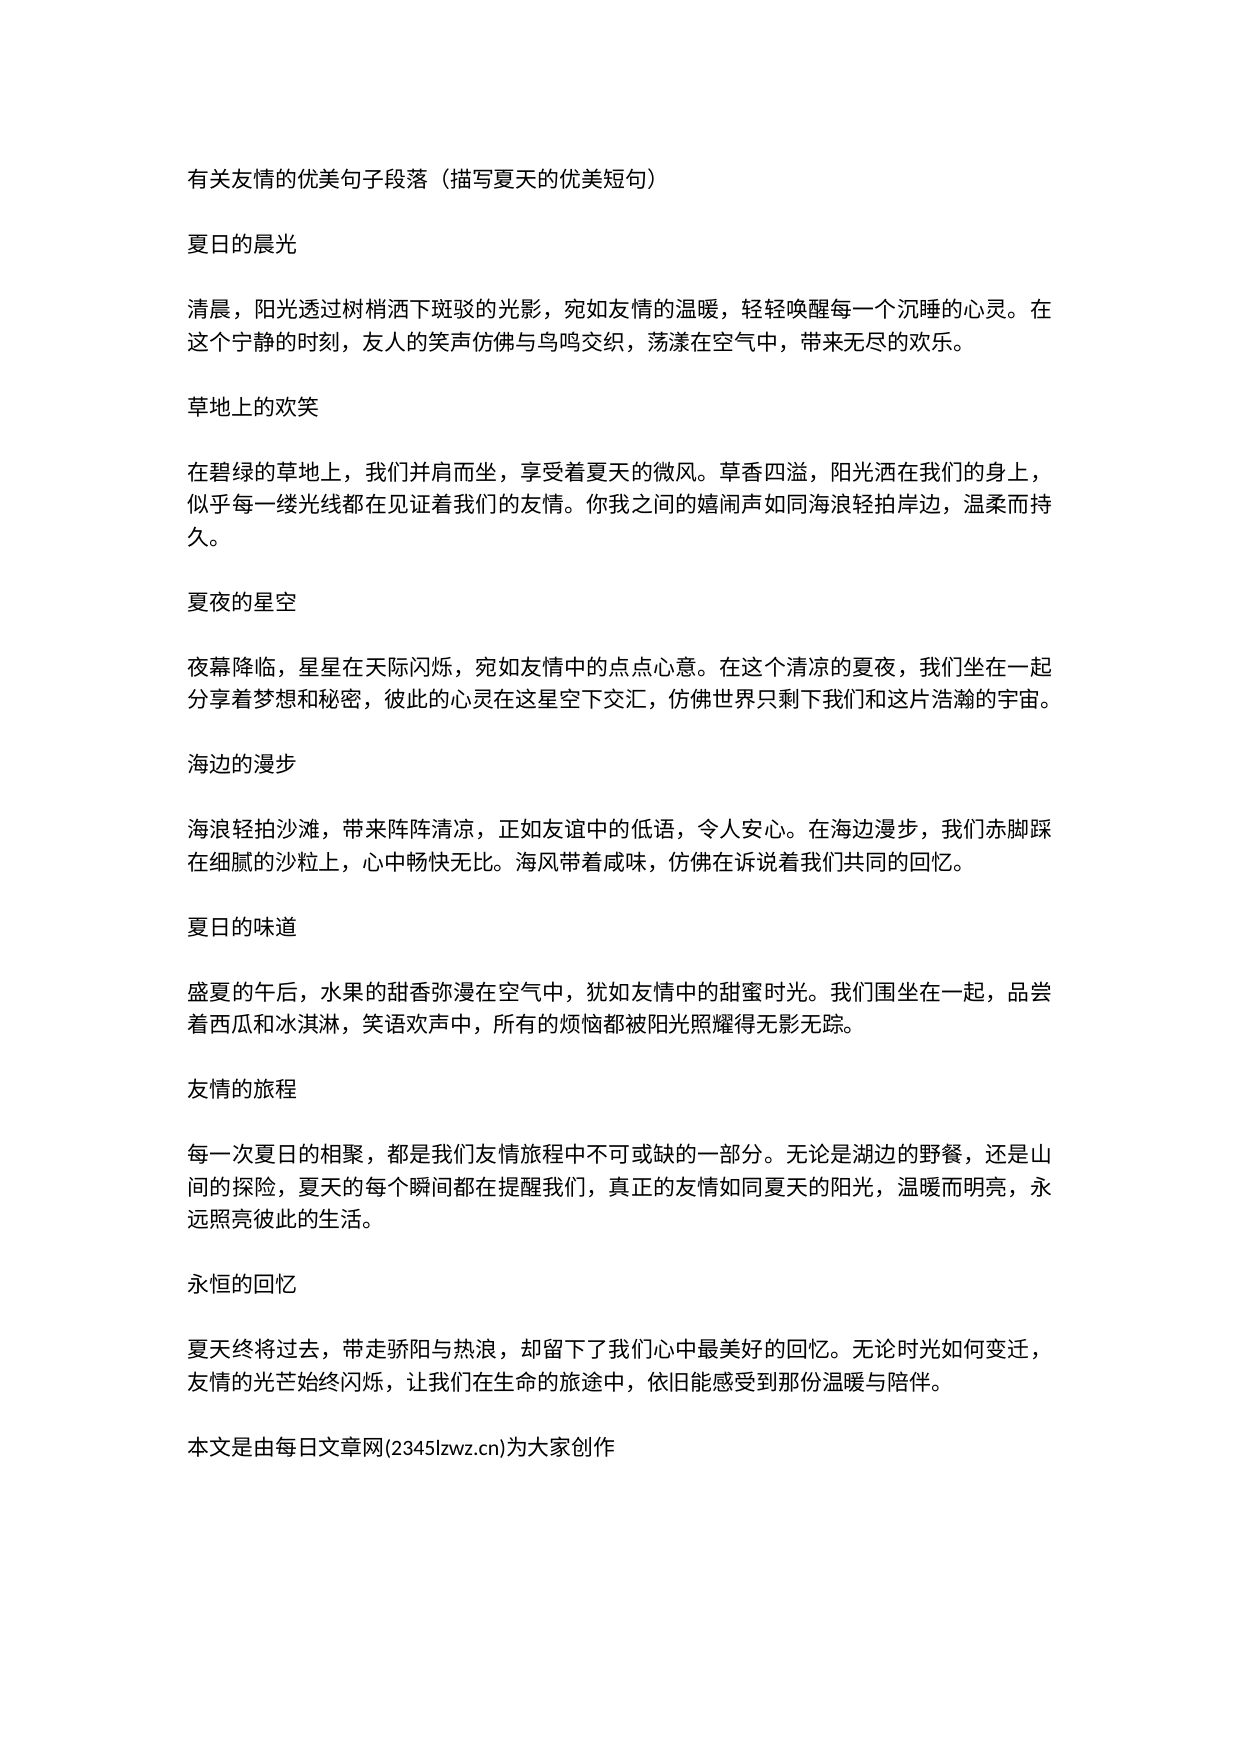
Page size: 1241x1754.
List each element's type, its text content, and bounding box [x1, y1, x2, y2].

text 夜幕降临，星星在天际闪烁，宛如友情中的点点心意。在这个清凉的夏夜，我们坐在一起，分享着梦想和秘密，彼此的心灵在这星空下交汇，仿佛世界只剩下我们和这片浩瀚的宇宙。 [187, 649, 1053, 714]
text 盛夏的午后，水果的甜香弥漫在空气中，犹如友情中的甜蜜时光。我们围坐在一起，品尝着西瓜和冰淇淋，笑语欢声中，所有的烦恼都被阳光照耀得无影无踪。 [187, 974, 1053, 1039]
text 草地上的欢笑 [187, 389, 1053, 422]
text 友情的旅程 [187, 1072, 1053, 1104]
text 夏天终将过去，带走骄阳与热浪，却留下了我们心中最美好的回忆。无论时光如何变迁，友情的光芒始终闪烁，让我们在生命的旅途中，依旧能感受到那份温暖与陪伴。 [187, 1332, 1053, 1397]
text 海边的漫步 [187, 747, 1053, 779]
text 清晨，阳光透过树梢洒下斑驳的光影，宛如友情的温暖，轻轻唤醒每一个沉睡的心灵。在这个宁静的时刻，友人的笑声仿佛与鸟鸣交织，荡漾在空气中，带来无尽的欢乐。 [187, 292, 1053, 357]
text 海浪轻拍沙滩，带来阵阵清凉，正如友谊中的低语，令人安心。在海边漫步，我们赤脚踩在细腻的沙粒上，心中畅快无比。海风带着咸味，仿佛在诉说着我们共同的回忆。 [187, 812, 1053, 877]
text 永恒的回忆 [187, 1267, 1053, 1299]
text 夏日的晨光 [187, 227, 1053, 259]
text 夏夜的星空 [187, 584, 1053, 617]
text 每一次夏日的相聚，都是我们友情旅程中不可或缺的一部分。无论是湖边的野餐，还是山间的探险，夏天的每个瞬间都在提醒我们，真正的友情如同夏天的阳光，温暖而明亮，永远照亮彼此的生活。 [187, 1137, 1053, 1234]
text 本文是由每日文章网(2345lzwz.cn)为大家创作 [187, 1429, 1053, 1462]
text 夏日的味道 [187, 909, 1053, 942]
text 在碧绿的草地上，我们并肩而坐，享受着夏天的微风。草香四溢，阳光洒在我们的身上，似乎每一缕光线都在见证着我们的友情。你我之间的嬉闹声如同海浪轻拍岸边，温柔而持久。 [187, 454, 1053, 552]
text 有关友情的优美句子段落（描写夏天的优美短句） [187, 162, 1053, 194]
